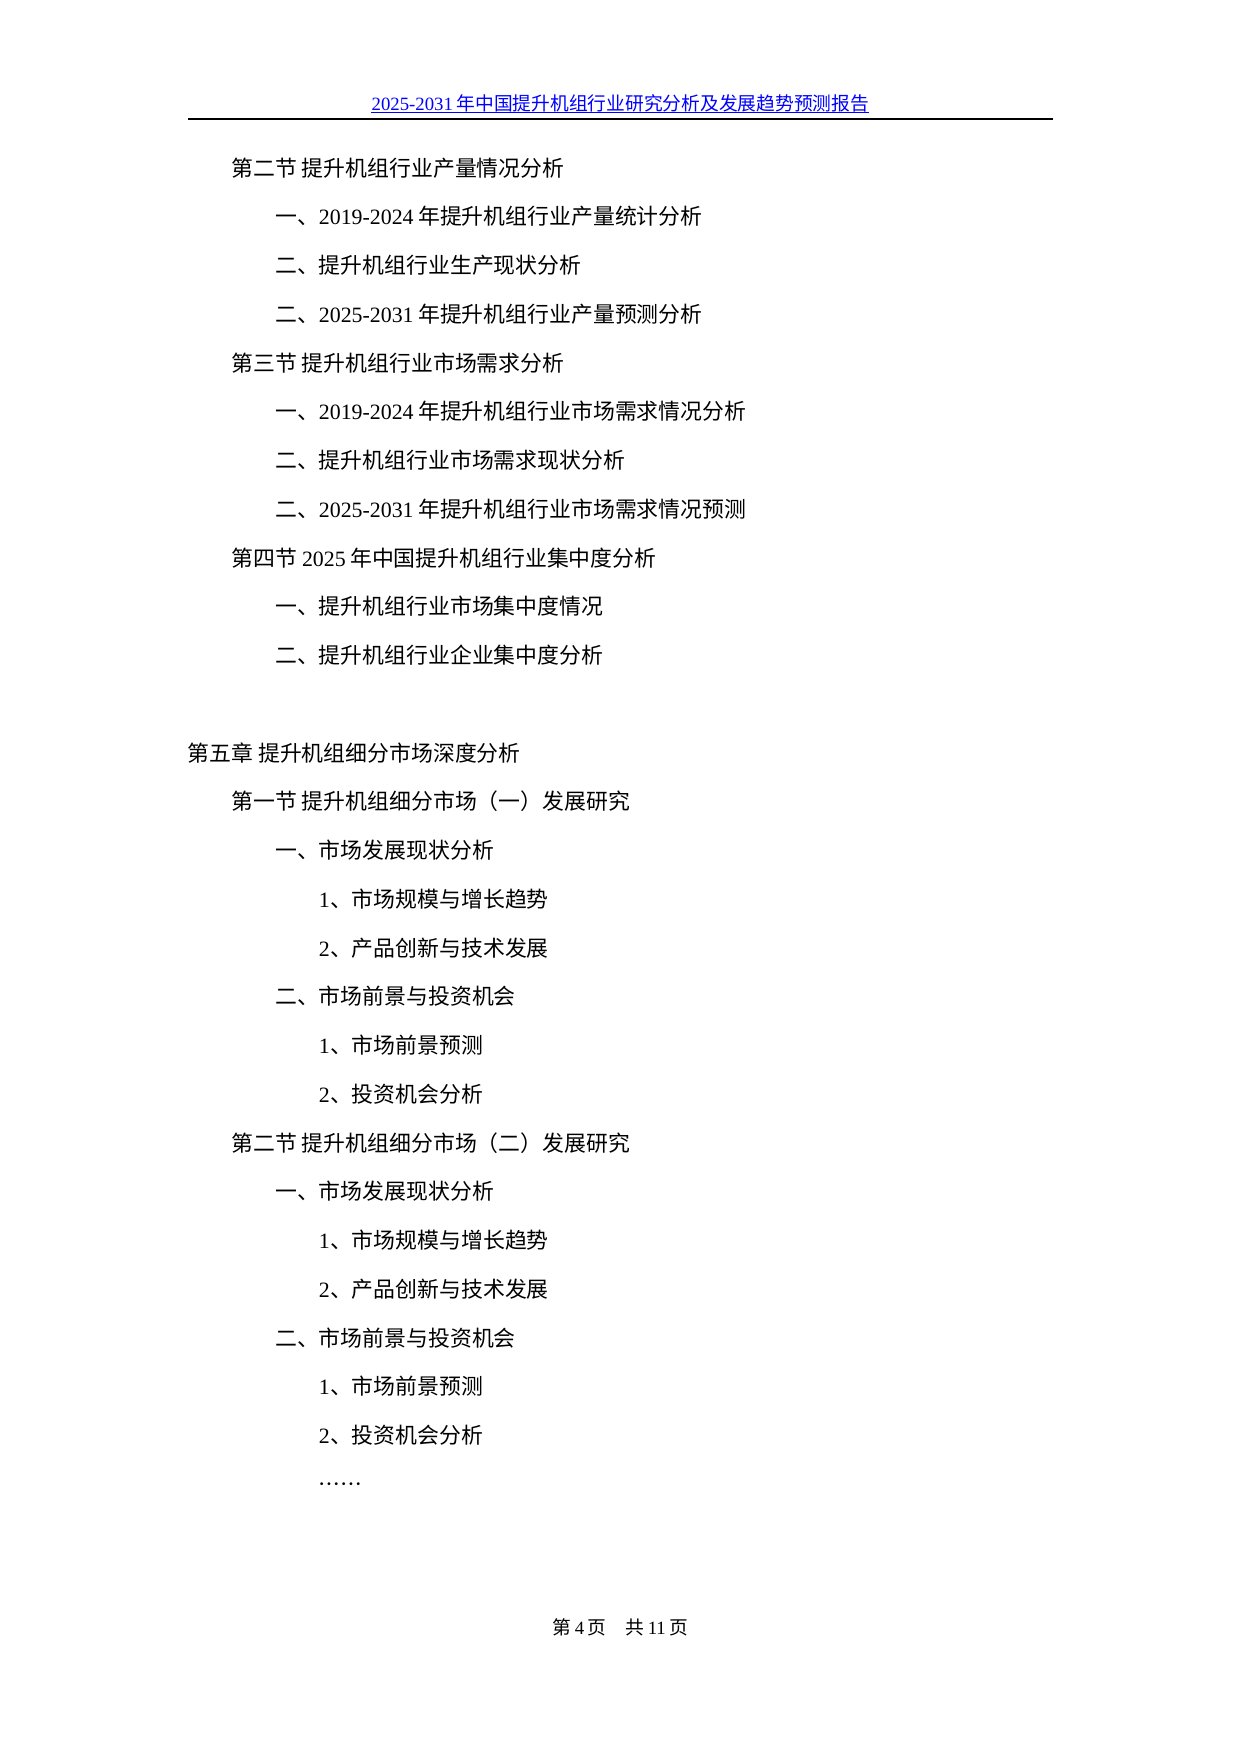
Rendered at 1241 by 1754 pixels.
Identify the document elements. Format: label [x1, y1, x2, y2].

text [187, 150, 1053, 1499]
